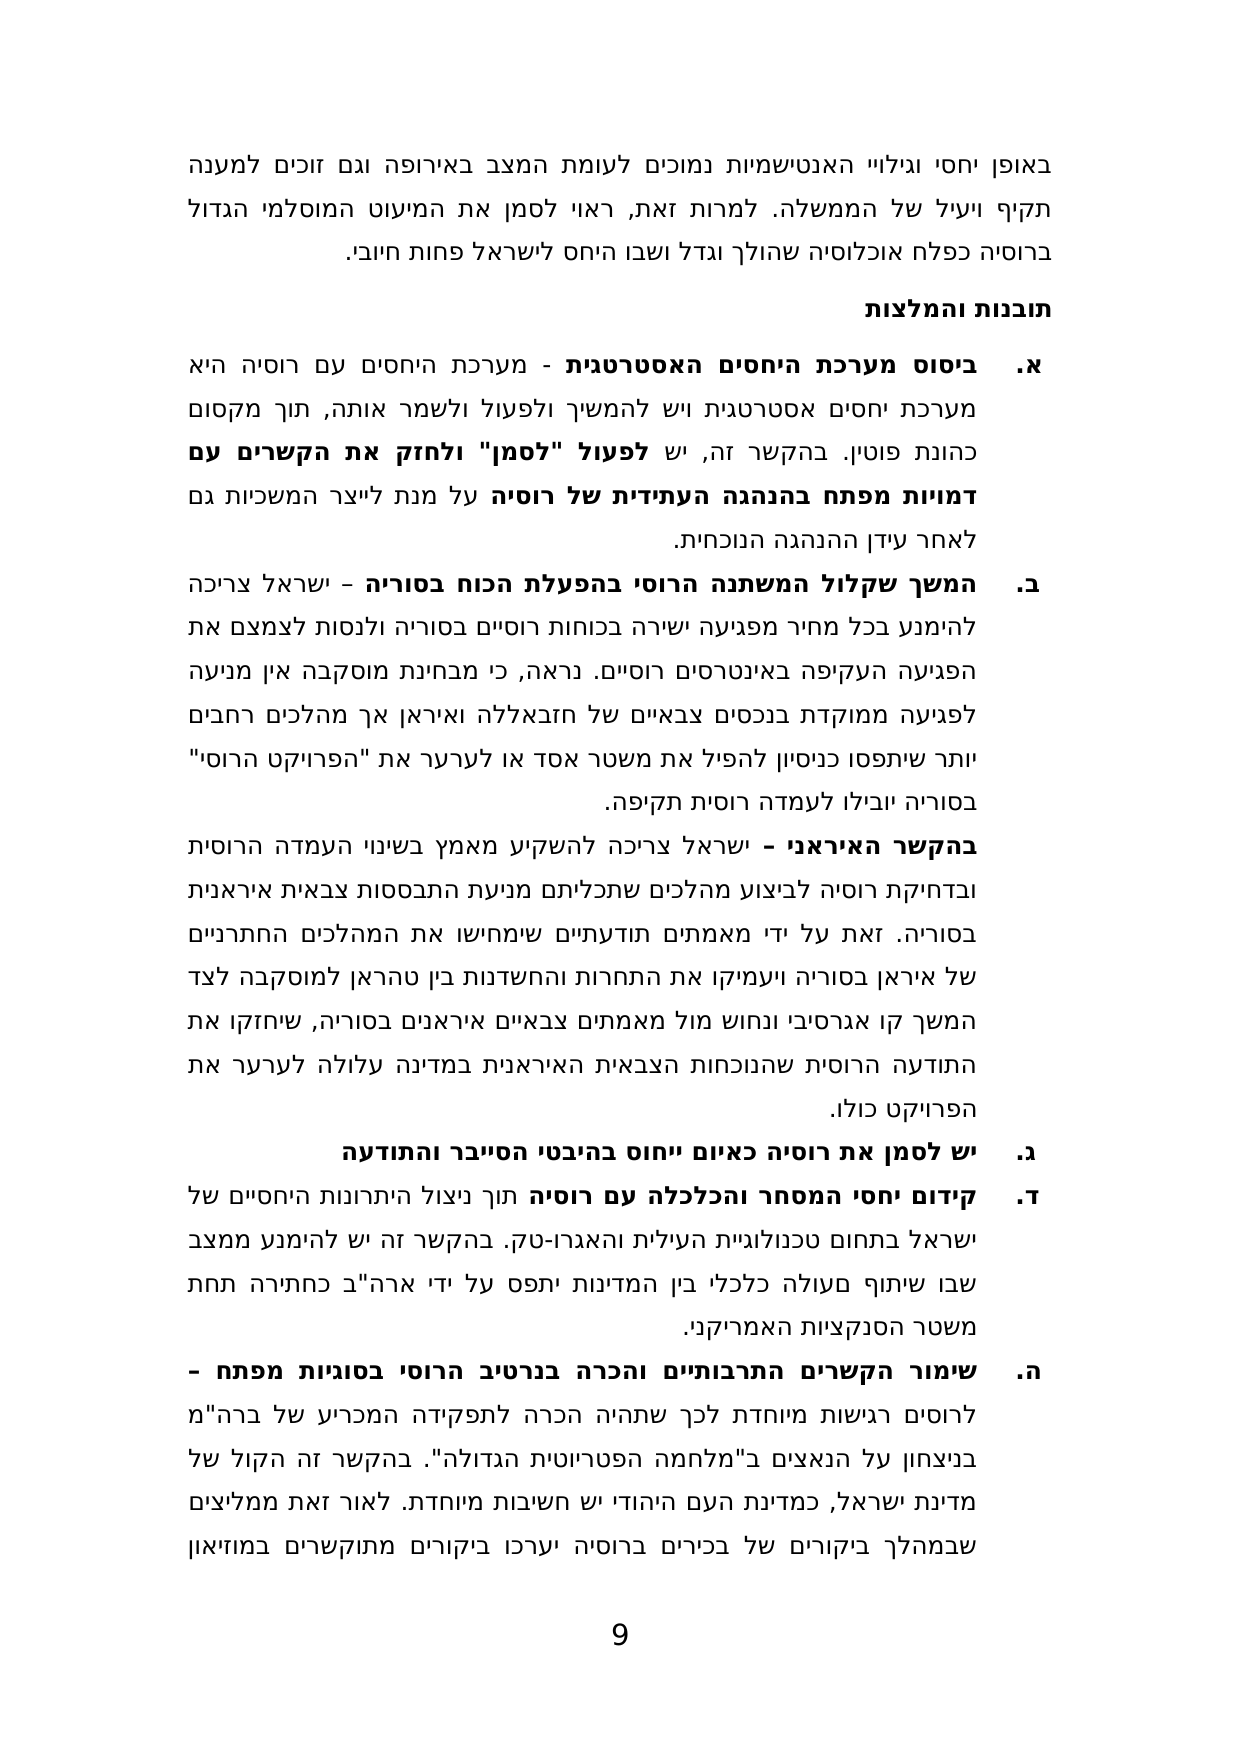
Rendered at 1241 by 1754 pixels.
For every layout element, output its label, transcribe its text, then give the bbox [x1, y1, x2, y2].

list קידום יחסי המסחר והכלכלה עם רוסיה תוך ניצול היתרונות היחסיים של ישראל בתחום טכנולוגיית העילית והאגרו-טק. בהקשר זה יש להימנע ממצב שבו שיתוף םעולה כלכלי בין המדינות יתפס על ידי ארה"ב כחתירה תחת משטר הסנקציות האמריקני. [187, 1181, 1015, 1342]
list יש לסמן את רוסיה כאיום ייחוס בהיבטי הסייבר והתודעה [187, 1137, 1015, 1167]
list המשך שקלול המשתנה הרוסי בהפעלת הכוח בסוריה – ישראל צריכה להימנע בכל מחיר מפגיעה ישירה בכוחות רוסיים בסוריה ולנסות לצמצם את הפגיעה העקיפה באינטרסים רוסיים. נראה, כי מבחינת מוסקבה אין מניעה לפגיעה ממוקדת בנכסים צבאיים של חזבאללה ואיראן אך מהלכים רחבים יותר שיתפסו כניסיון להפיל את משטר אסד או לערער את "הפרויקט הרוסי" בסוריה יובילו לעמדה רוסית תקיפה. [187, 569, 1015, 817]
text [187, 150, 1053, 267]
list בהקשר האיראני – ישראל צריכה להשקיע מאמץ בשינוי העמדה הרוסית ובדחיקת רוסיה לביצוע מהלכים שתכליתם מניעת התבססות צבאית איראנית בסוריה. זאת על ידי מאמתים תודעתיים שימחישו את המהלכים החתרניים של איראן בסוריה ויעמיקו את התחרות והחשדנות בין טהראן למוסקבה לצד המשך קו אגרסיבי ונחוש מול מאמתים צבאיים איראנים בסוריה, שיחזקו את התודעה הרוסית שהנוכחות הצבאית האיראנית במדינה עלולה לערער את הפרויקט כולו. [187, 831, 978, 1123]
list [187, 1356, 1015, 1560]
list ביסוס מערכת היחסים האסטרטגית - מערכת היחסים עם רוסיה היא מערכת יחסים אסטרטגית ויש להמשיך ולפעול ולשמר אותה, תוך מקסום כהונת פוטין. בהקשר זה, יש לפעול "לסמן" ולחזק את הקשרים עם דמויות מפתח בהנהגה העתידית של רוסיה על מנת לייצר המשכיות גם לאחר עידן ההנהגה הנוכחית. [187, 350, 1015, 554]
text תובנות והמלצות [187, 294, 1053, 323]
